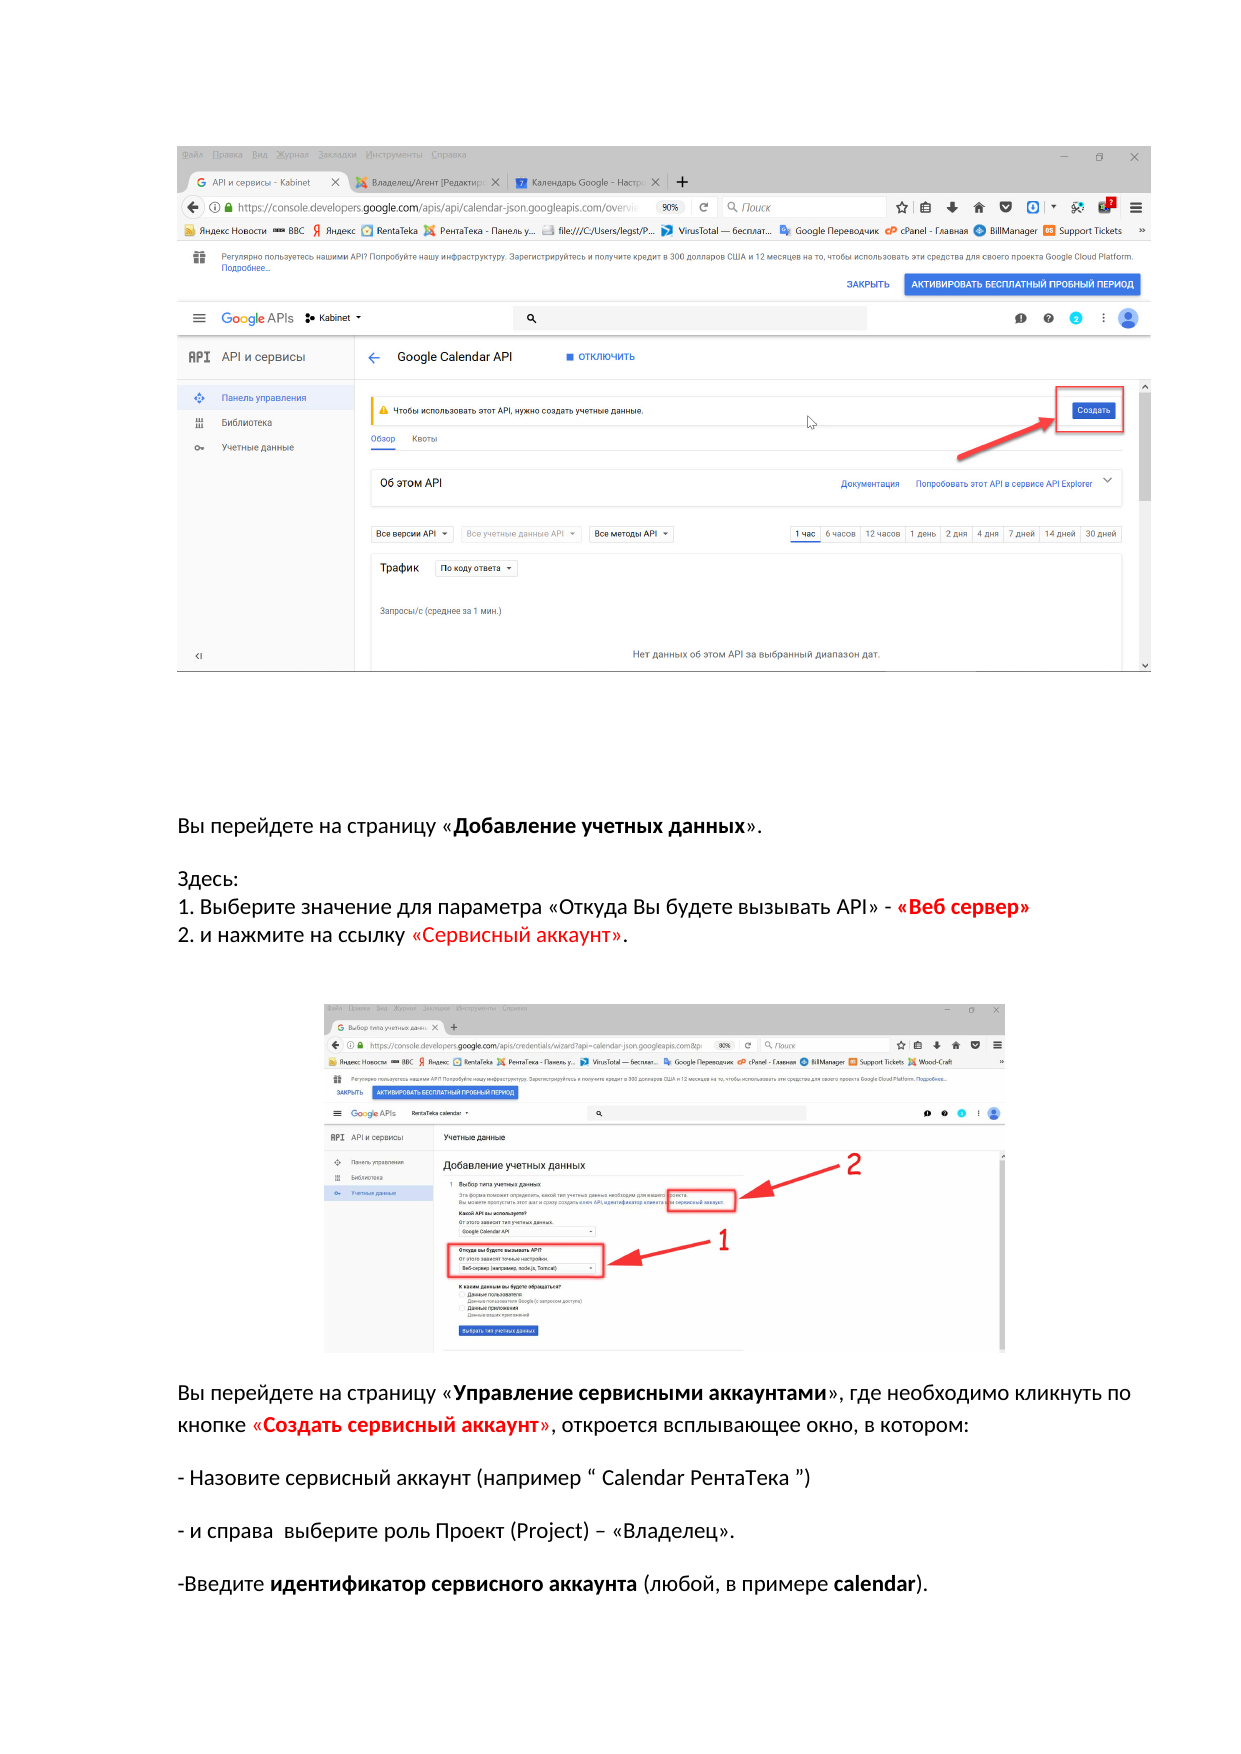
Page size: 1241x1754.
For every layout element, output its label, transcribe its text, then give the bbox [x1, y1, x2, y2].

picture [177, 146, 1151, 672]
text 2. и нажмите на ссылку «Сервисный аккаунт». [177, 920, 1152, 948]
text 1. Выберите значение для параметра «Откуда Вы будете вызывать API» - «Веб сервер» [177, 892, 1152, 920]
text -Введите идентификатор сервисного аккаунта (любой, в примере calendar). [177, 1569, 1152, 1597]
text Вы перейдете на страницу «Управление сервисными аккаунтами», где необходимо кликнуть по кнопке «Создать сервисный аккаунт», откроется всплывающее окно, в котором: [177, 1378, 1152, 1438]
picture [324, 1004, 1005, 1353]
text Вы перейдете на страницу «Добавление учетных данных». [177, 811, 1152, 839]
text - Назовите сервисный аккаунт (например “ Calendar РентаТека ”) [177, 1463, 1152, 1491]
text - и справа выберите роль Проект (Project) – «Владелец». [177, 1516, 1152, 1544]
text Здесь: [177, 864, 1152, 892]
